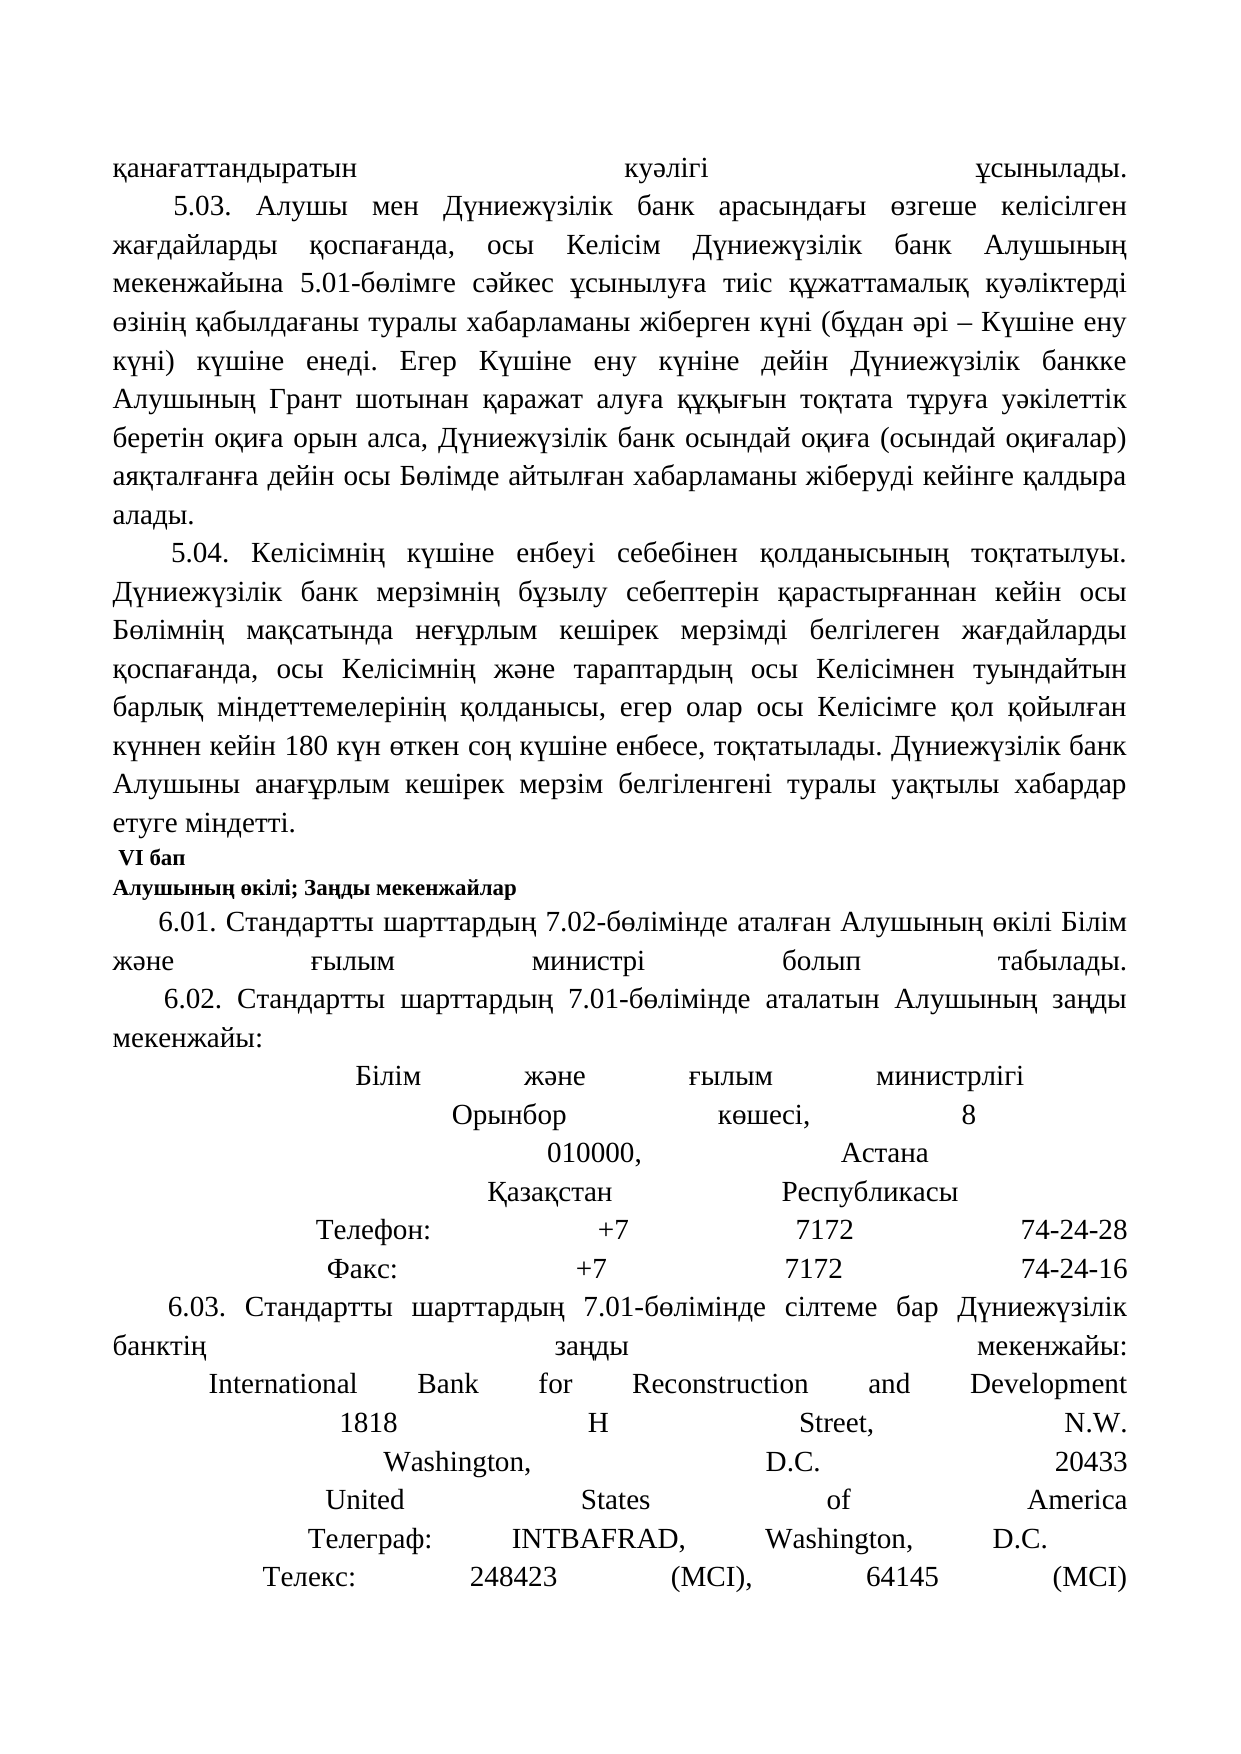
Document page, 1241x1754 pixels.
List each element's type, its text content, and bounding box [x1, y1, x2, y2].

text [112, 904, 1128, 1593]
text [112, 150, 1128, 839]
text VI бап Алушының өкiлi; Заңды мекенжайлар [112, 844, 1128, 900]
